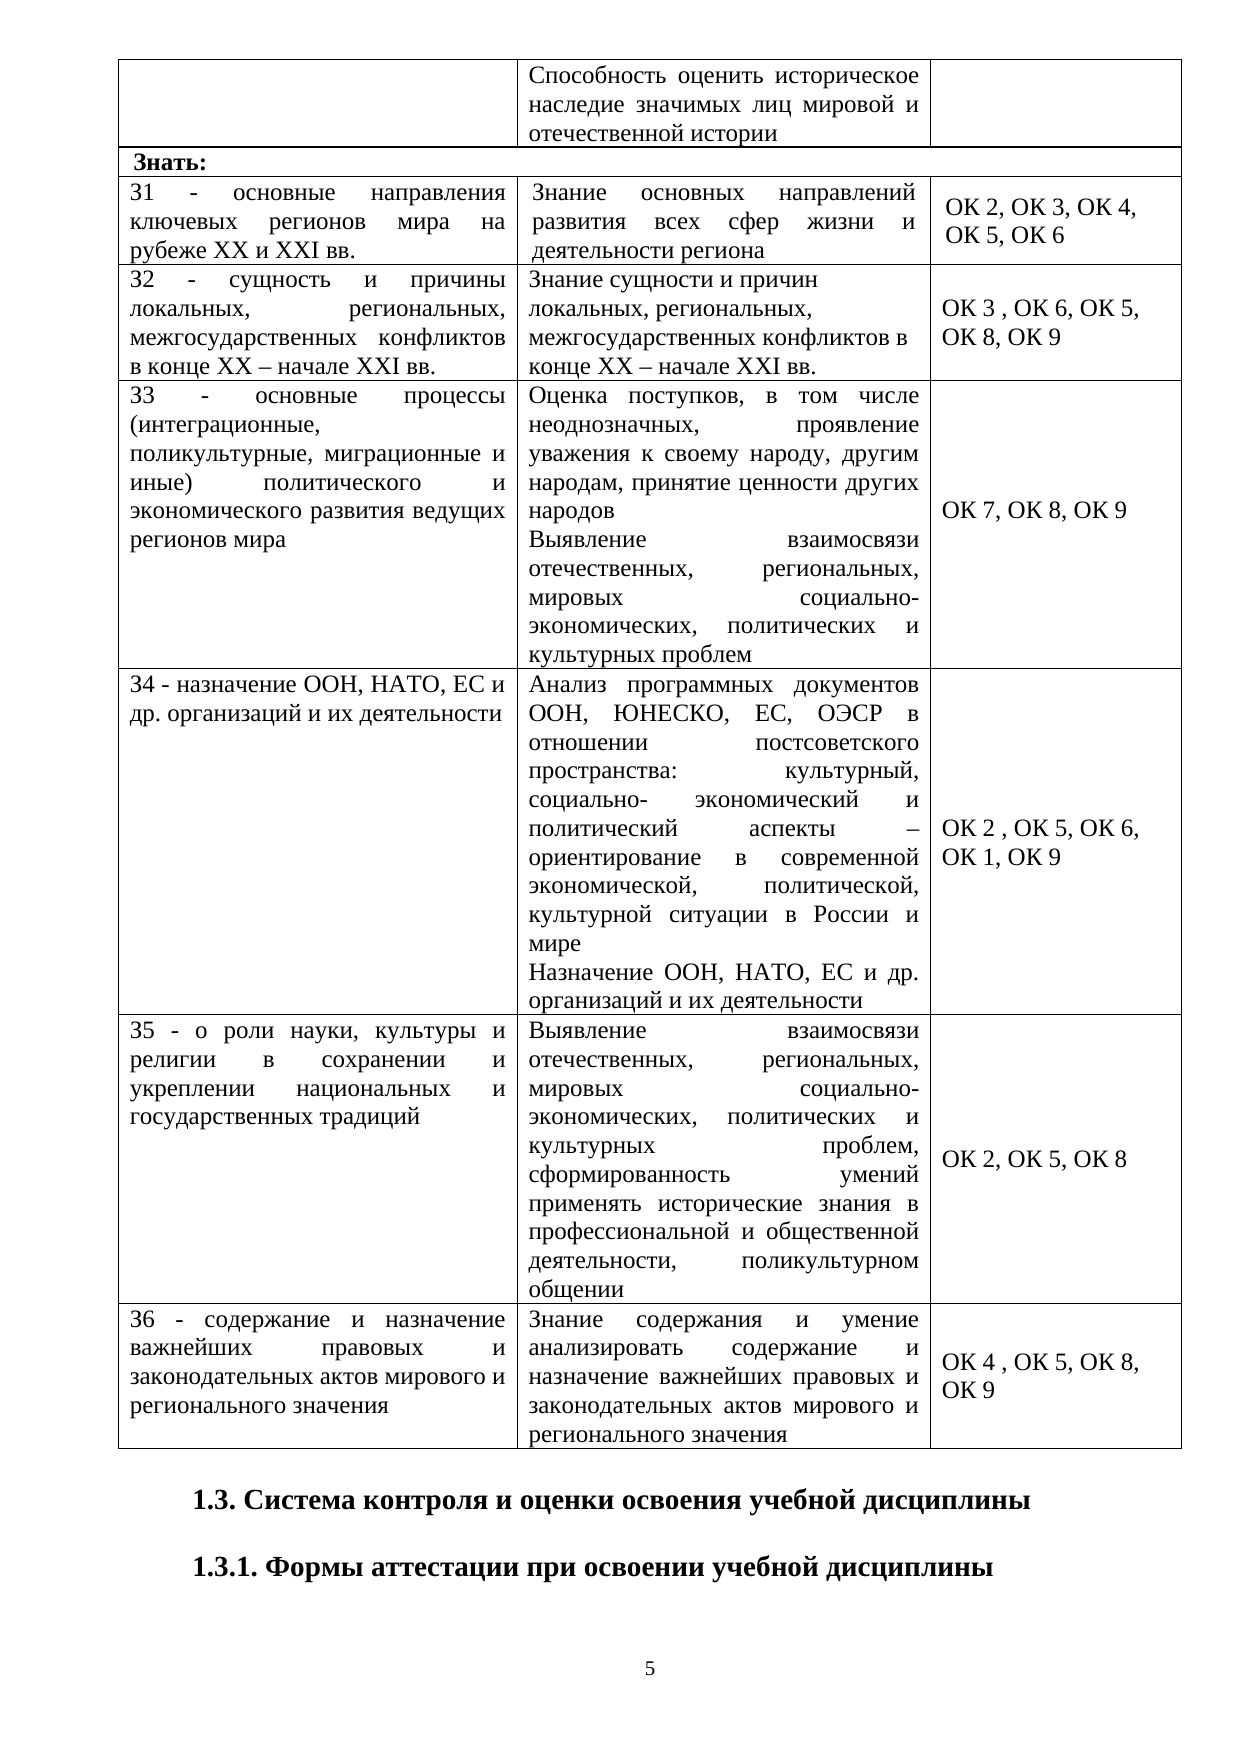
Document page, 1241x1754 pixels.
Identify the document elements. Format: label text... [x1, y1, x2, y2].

table_cell Знать: [119, 148, 1181, 176]
table_cell ОК 2, ОК 5, ОК 8 [931, 1015, 1181, 1303]
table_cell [931, 60, 1181, 146]
table_cell Знание содержания и умение анализировать содержание и назначение важнейших правовых и законодательных актов мирового и регионального значения [518, 1304, 930, 1447]
table_cell З5 - о роли науки, культуры и религии в сохранении и укреплении национальных и государственных традиций [119, 1015, 517, 1303]
table_cell З4 - назначение ООН, НАТО, ЕС и др. организаций и их деятельности [119, 669, 517, 1014]
text 1.3.1. Формы аттестации при освоении учебной дисциплины [118, 1549, 1181, 1583]
table_cell Знание сущности и причин локальных, региональных, межгосударственных конфликтов в конце XX – начале XXI вв. [518, 265, 930, 379]
table_cell ОК 4 , ОК 5, ОК 8, ОК 9 [931, 1304, 1181, 1447]
table_cell З6 - содержание и назначение важнейших правовых и законодательных актов мирового и регионального значения [119, 1304, 517, 1447]
table_cell ОК 2, ОК 3, ОК 4, ОК 5, ОК 6 [931, 177, 1181, 263]
table_cell Оценка поступков, в том числе неоднозначных, проявление уважения к своему народу, другим народам, принятие ценности других народов Выявление взаимосвязи отечественных, региональных, мировых социально- экономических, политических и культурных проблем [518, 381, 930, 668]
table_cell Анализ программных документов ООН, ЮНЕСКО, ЕС, ОЭСР в отношении постсоветского пространства: культурный, социально- экономический и политический аспекты – ориентирование в современной экономической, политической, культурной ситуации в России и мире Назначение ООН, НАТО, ЕС и др. организаций и их деятельности [518, 669, 930, 1014]
table_cell ОК 3 , ОК 6, ОК 5, ОК 8, ОК 9 [931, 265, 1181, 379]
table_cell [518, 60, 930, 146]
text 1.3. Система контроля и оценки освоения учебной дисциплины [118, 1482, 1181, 1516]
table_cell Знание основных направлений развития всех сфер жизни и деятельности региона [518, 177, 930, 263]
table_cell З2 - сущность и причины локальных, региональных, межгосударственных конфликтов в конце XX – начале XXI вв. [119, 265, 517, 379]
table_cell З3 - основные процессы (интеграционные, поликультурные, миграционные и иные) политического и экономического развития ведущих регионов мира [119, 381, 517, 668]
table_cell Выявление взаимосвязи отечественных, региональных, мировых социально- экономических, политических и культурных проблем, сформированность умений применять исторические знания в профессиональной и общественной деятельности, поликультурном общении [518, 1015, 930, 1303]
table_cell ОК 7, ОК 8, ОК 9 [931, 381, 1181, 668]
table_cell ОК 2 , ОК 5, ОК 6, ОК 1, ОК 9 [931, 669, 1181, 1014]
table_cell З1 - основные направления ключевых регионов мира на рубеже XX и XXI вв. [119, 177, 517, 263]
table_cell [119, 60, 517, 146]
